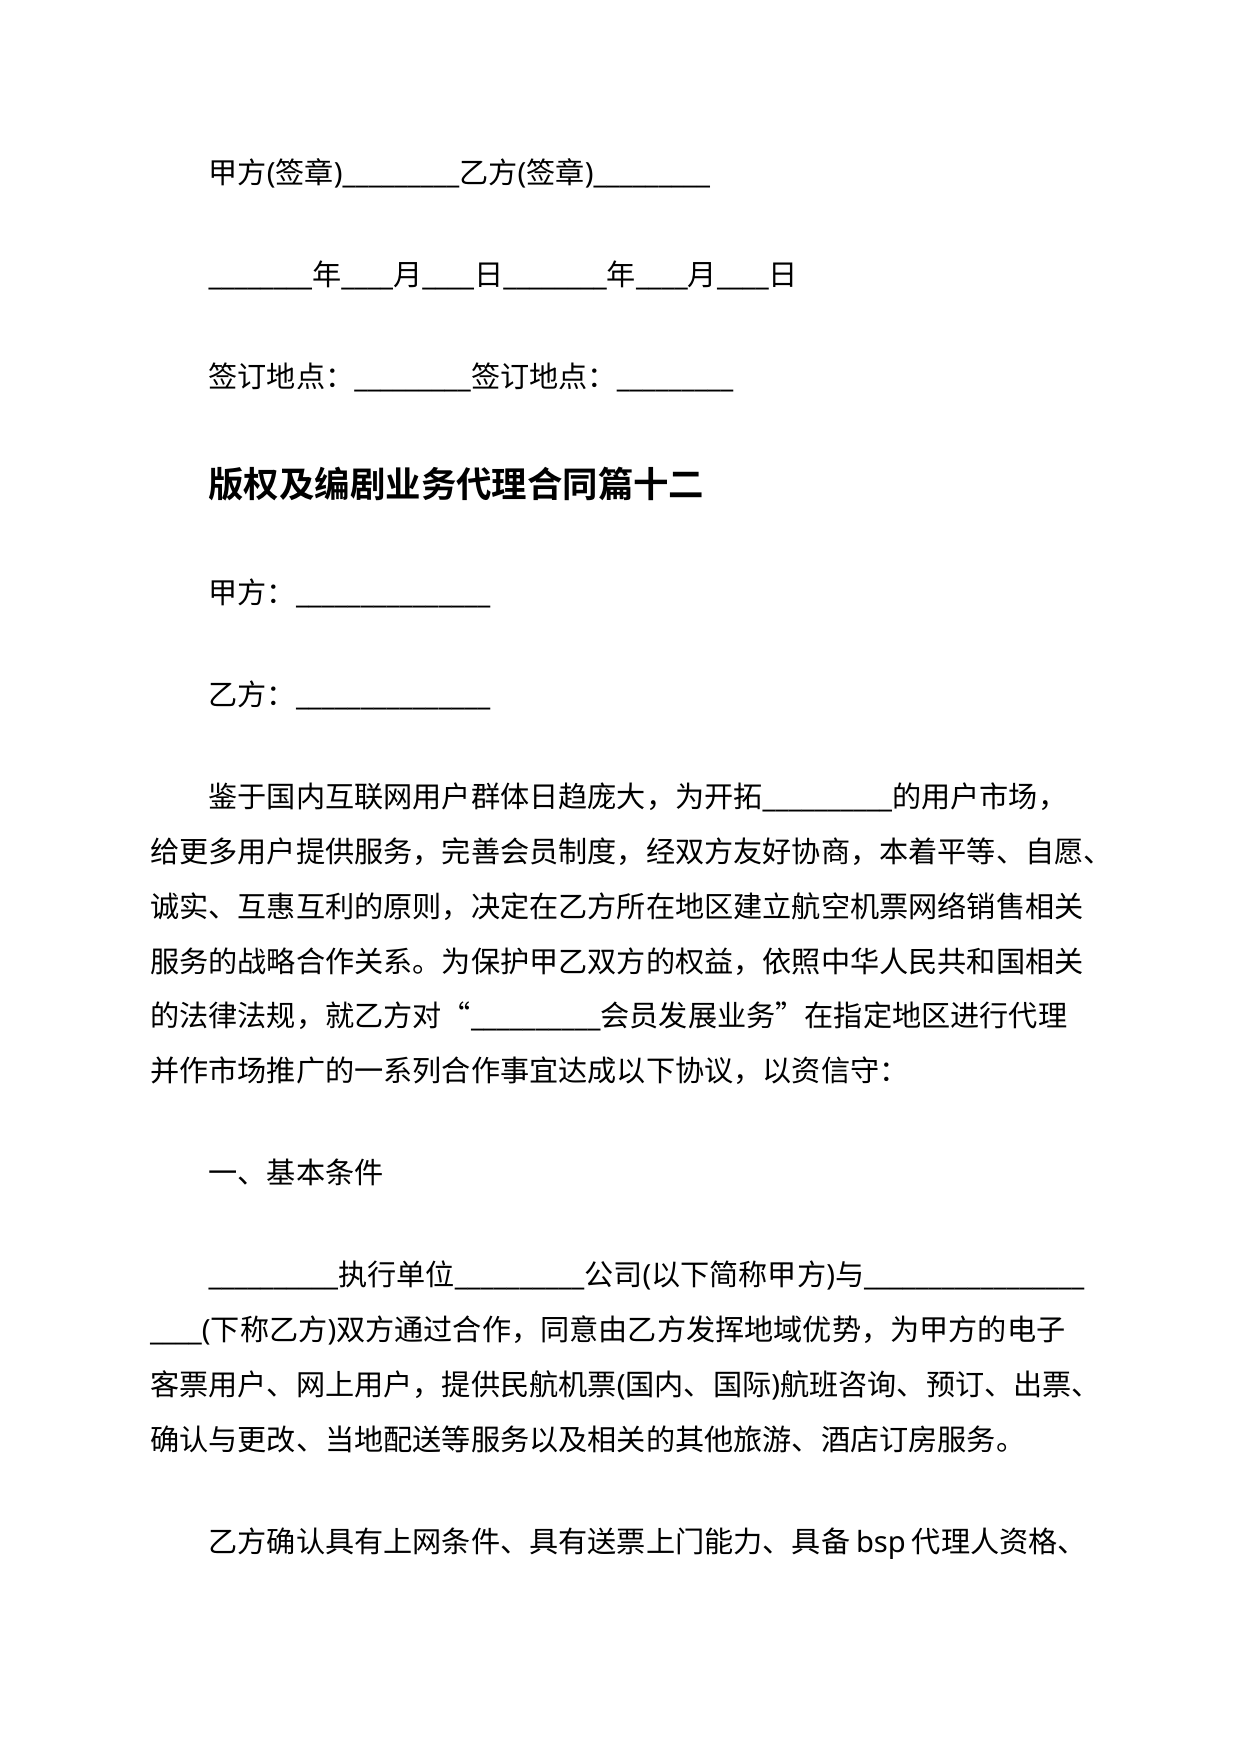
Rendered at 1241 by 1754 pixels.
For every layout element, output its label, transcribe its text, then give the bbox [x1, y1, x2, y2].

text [150, 1518, 1090, 1561]
text 甲方：_______________ [150, 569, 1090, 612]
text 签订地点：_________签订地点：_________ [150, 354, 1090, 396]
text __________执行单位__________公司(以下简称甲方)与_____________________(下称乙方)双方通过合作，同意由乙方发挥地域优势，为甲方的电子客票用户、网上用户，提供民航机票(国内、国际)航班咨询、预订、出票、确认与更改、当地配送等服务以及相关的其他旅游、酒店订房服务。 [150, 1252, 1090, 1459]
text ________年____月____日________年____月____日 [150, 252, 1090, 294]
text 一、基本条件 [150, 1150, 1090, 1192]
text 乙方：_______________ [150, 671, 1090, 714]
text 版权及编剧业务代理合同篇十二 [150, 456, 1090, 507]
text 甲方(签章)_________乙方(签章)_________ [150, 150, 1090, 192]
text 鉴于国内互联网用户群体日趋庞大，为开拓__________的用户市场，给更多用户提供服务，完善会员制度，经双方友好协商，本着平等、自愿、诚实、互惠互利的原则，决定在乙方所在地区建立航空机票网络销售相关服务的战略合作关系。为保护甲乙双方的权益，依照中华人民共和国相关的法律法规，就乙方对“__________会员发展业务”在指定地区进行代理并作市场推广的一系列合作事宜达成以下协议，以资信守： [150, 773, 1090, 1090]
